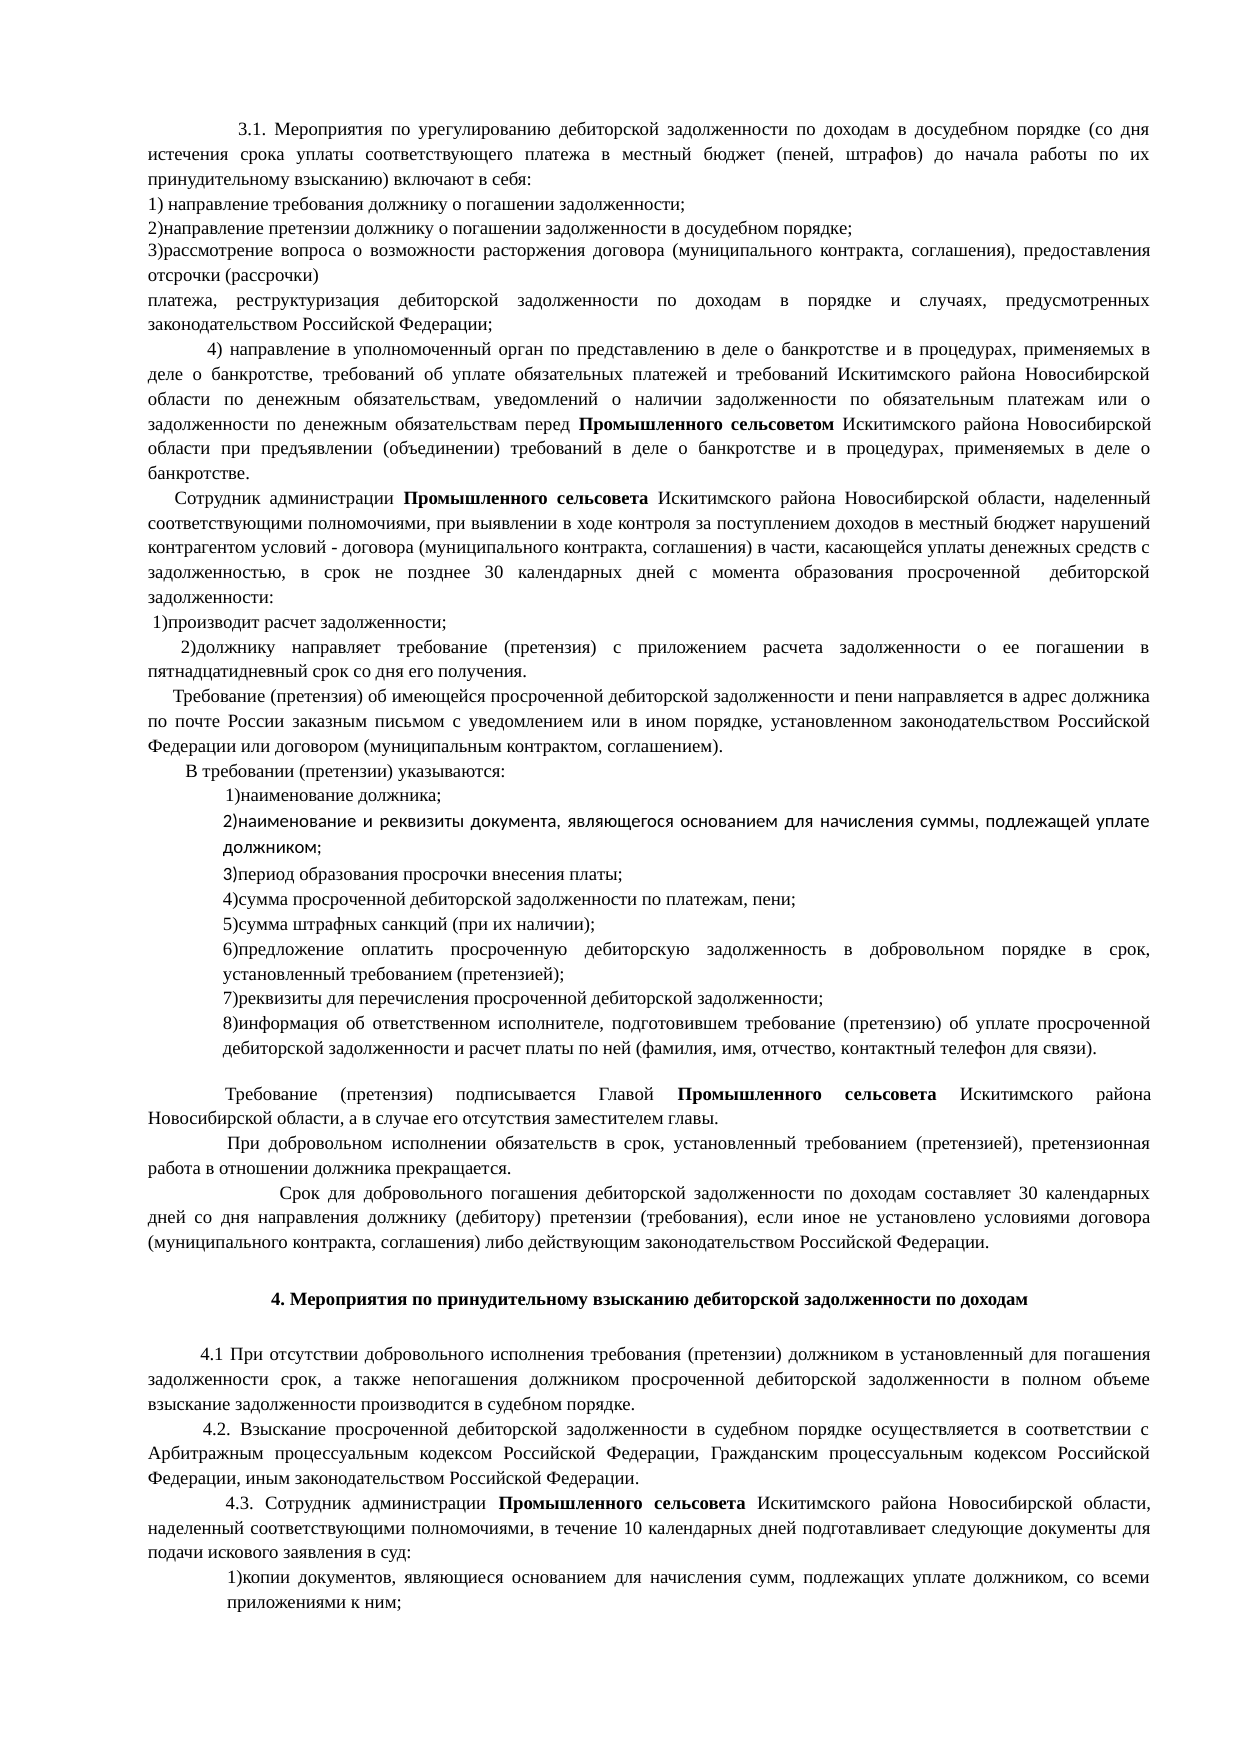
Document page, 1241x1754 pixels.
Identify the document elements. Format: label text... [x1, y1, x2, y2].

text Требование (претензия) об имеющейся просроченной дебиторской задолженности и пени направляется в адрес должника по почте России заказным письмом с уведомлением или в ином порядке, установленном законодательством Российской Федерации или договором (муниципальным контрактом, соглашением). [148, 685, 1152, 756]
text 2)должнику направляет требование (претензия) с приложением расчета задолженности о ее погашении в пятнадцатидневный срок со дня его получения. [148, 636, 1152, 682]
list 2)наименование и реквизиты документа, являющегося основанием для начисления суммы, подлежащей уплате должником; [223, 809, 1152, 858]
text 4.3. Сотрудник администрации Промышленного сельсовета Искитимского района Новосибирской области, наделенный соответствующими полномочиями, в течение 10 календарных дней подготавливает следующие документы для подачи искового заявления в суд: [148, 1492, 1152, 1563]
text 4. Мероприятия по принудительному взысканию дебиторской задолженности по доходам [148, 1288, 1152, 1310]
list 6)предложение оплатить просроченную дебиторскую задолженность в добровольном порядке в срок, установленный требованием (претензией); [223, 938, 1152, 984]
text 3)рассмотрение вопроса о возможности расторжения договора (муниципального контракта, соглашения), предоставления отсрочки (рассрочки) [148, 239, 1152, 285]
list 3)период образования просрочки внесения платы; [223, 862, 1152, 885]
text платежа, реструктуризация дебиторской задолженности по доходам в порядке и случаях, предусмотренных законодательством Российской Федерации; [148, 288, 1152, 335]
list 4)сумма просроченной дебиторской задолженности по платежам, пени; [223, 888, 1152, 910]
text 4.1 При отсутствии добровольного исполнения требования (претензии) должником в установленный для погашения задолженности срок, а также непогашения должником просроченной дебиторской задолженности в полном объеме взыскание задолженности производится в судебном порядке. [148, 1343, 1152, 1414]
text Требование (претензия) подписывается Главой Промышленного сельсовета Искитимского района Новосибирской области, а в случае его отсутствия заместителем главы. [148, 1082, 1152, 1129]
list 5)сумма штрафных санкций (при их наличии); [223, 913, 1152, 934]
text 1)производит расчет задолженности; [148, 611, 1152, 632]
text В требовании (претензии) указываются: [148, 759, 1152, 781]
text 1)копии документов, являющиеся основанием для начисления сумм, подлежащих уплате должником, со всеми приложениями к ним; [227, 1566, 1152, 1612]
text 1) направление требования должнику о погашении задолженности; [148, 192, 1152, 214]
text 4) направление в уполномоченный орган по представлению в деле о банкротстве и в процедурах, применяемых в деле о банкротстве, требований об уплате обязательных платежей и требований Искитимского района Новосибирской области по денежным обязательствам, уведомлений о наличии задолженности по обязательным платежам или о задолженности по денежным обязательствам перед Промышленного сельсоветом Искитимского района Новосибирской области при предъявлении (объединении) требований в деле о банкротстве и в процедурах, применяемых в деле о банкротстве. [148, 338, 1152, 483]
list 8)информация об ответственном исполнителе, подготовившем требование (претензию) об уплате просроченной дебиторской задолженности и расчет платы по ней (фамилия, имя, отчество, контактный телефон для связи). [223, 1012, 1152, 1058]
text Сотрудник администрации Промышленного сельсовета Искитимского района Новосибирской области, наделенный соответствующими полномочиями, при выявлении в ходе контроля за поступлением доходов в местный бюджет нарушений контрагентом условий - договора (муниципального контракта, соглашения) в части, касающейся уплаты денежных средств с задолженностью, в срок не позднее 30 календарных дней с момента образования просроченной дебиторской задолженности: [148, 487, 1152, 607]
text 3.1. Мероприятия по урегулированию дебиторской задолженности по доходам в досудебном порядке (со дня истечения срока уплаты соответствующего платежа в местный бюджет (пеней, штрафов) до начала работы по их принудительному взысканию) включают в себя: [148, 118, 1152, 189]
text 4.2. Взыскание просроченной дебиторской задолженности в судебном порядке осуществляется в соответствии с Арбитражным процессуальным кодексом Российской Федерации, Гражданским процессуальным кодексом Российской Федерации, иным законодательством Российской Федерации. [148, 1417, 1152, 1488]
text 2)направление претензии должнику о погашении задолженности в досудебном порядке; [148, 217, 1152, 239]
text 1)наименование должника; [225, 784, 1152, 806]
list Срок для добровольного погашения дебиторской задолженности по доходам составляет 30 календарных дней со дня направления должнику (дебитору) претензии (требования), если иное не установлено условиями договора (муниципального контракта, соглашения) либо действующим законодательством Российской Федерации. [148, 1182, 1152, 1253]
list 7)реквизиты для перечисления просроченной дебиторской задолженности; [223, 987, 1152, 1009]
text При добровольном исполнении обязательств в срок, установленный требованием (претензией), претензионная работа в отношении должника прекращается. [148, 1132, 1152, 1178]
